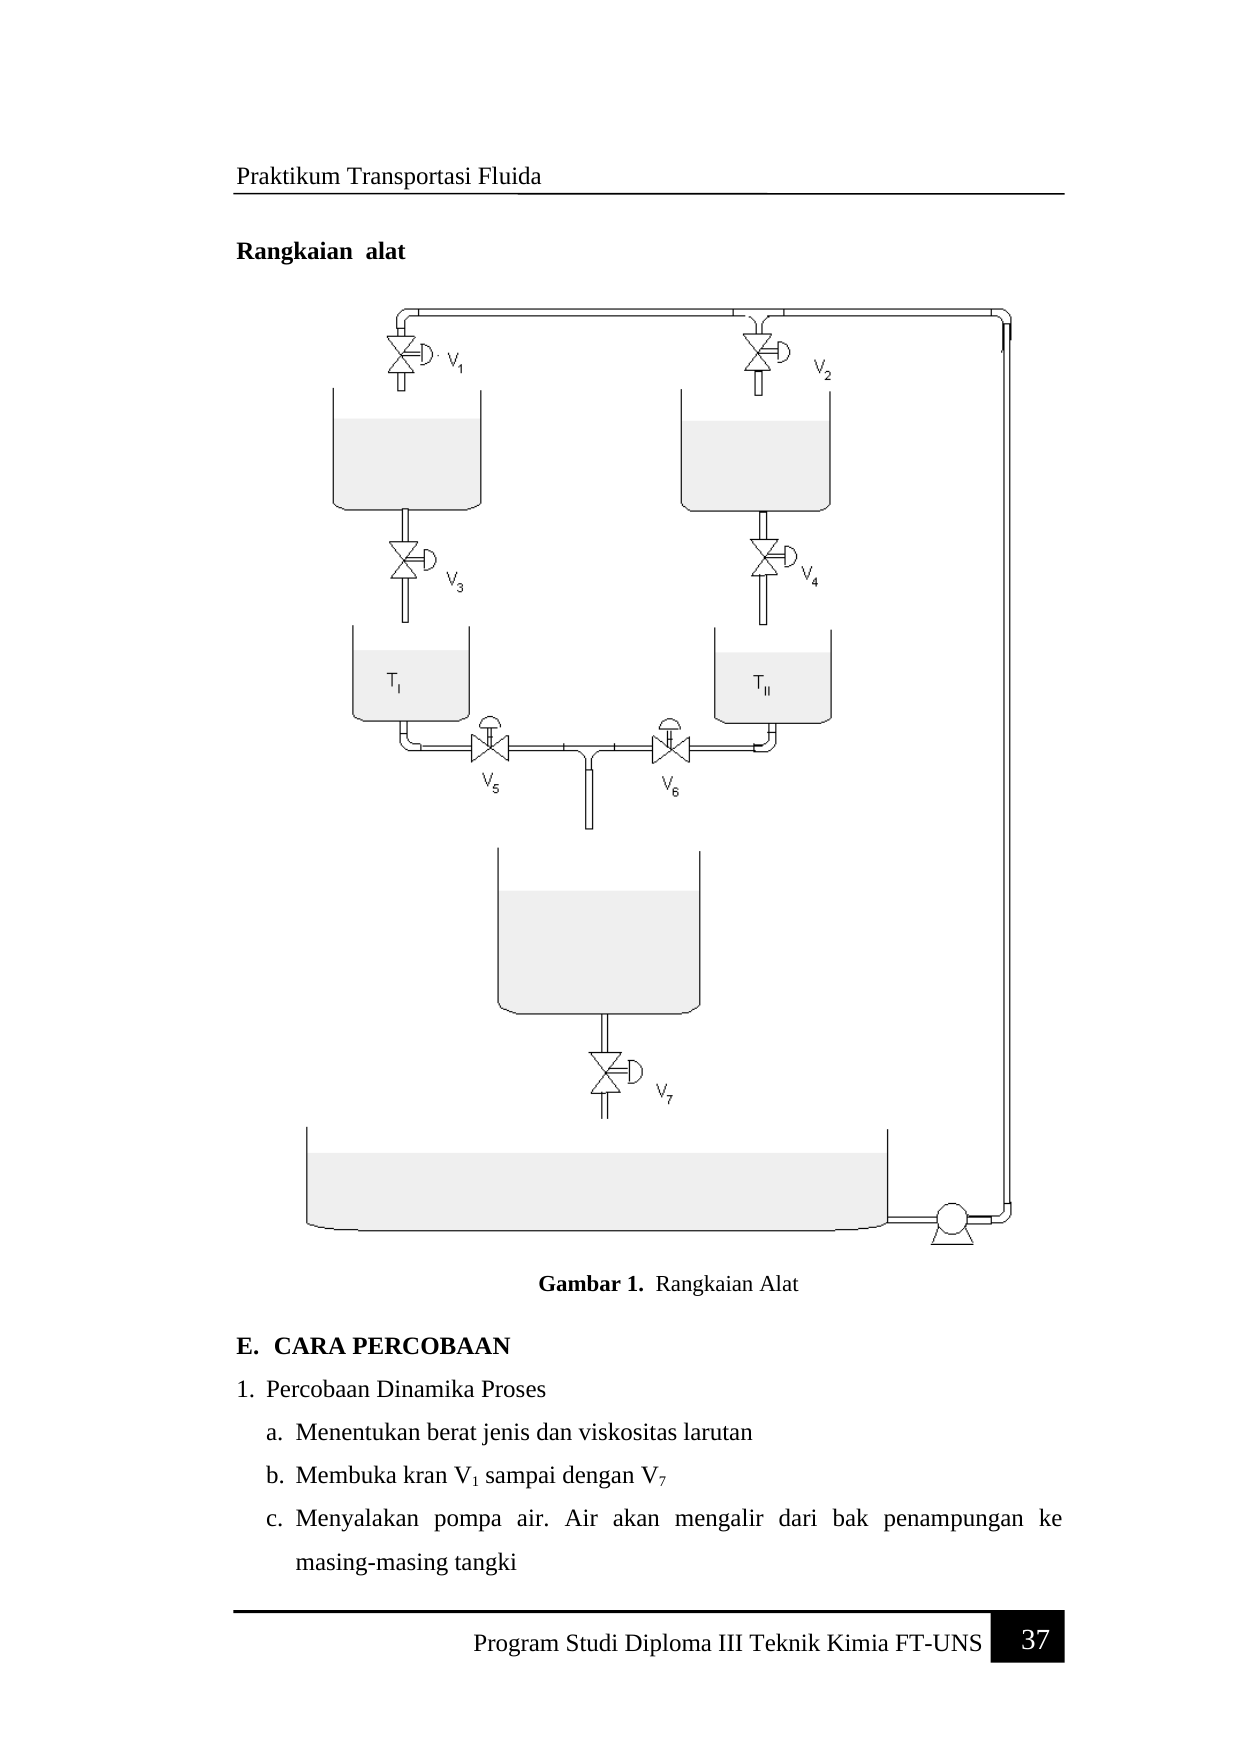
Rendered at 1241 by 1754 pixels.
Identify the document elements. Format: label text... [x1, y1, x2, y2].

list Percobaan Dinamika Proses [236, 1374, 1063, 1403]
list Menyalakan pompa air. Air akan mengalir dari bak penampungan ke masing-masing tangki [266, 1503, 1063, 1575]
list Membuka kran V1 sampai dengan V7 [266, 1460, 1063, 1489]
subtitle CARA PERCOBAAN [236, 1331, 1063, 1360]
subtitle Rangkaian alat [236, 236, 1063, 265]
picture [236, 304, 1015, 1245]
list Menentukan berat jenis dan viskositas larutan [266, 1417, 1063, 1446]
subtitle Gambar 1. Rangkaian Alat [274, 1269, 1063, 1296]
